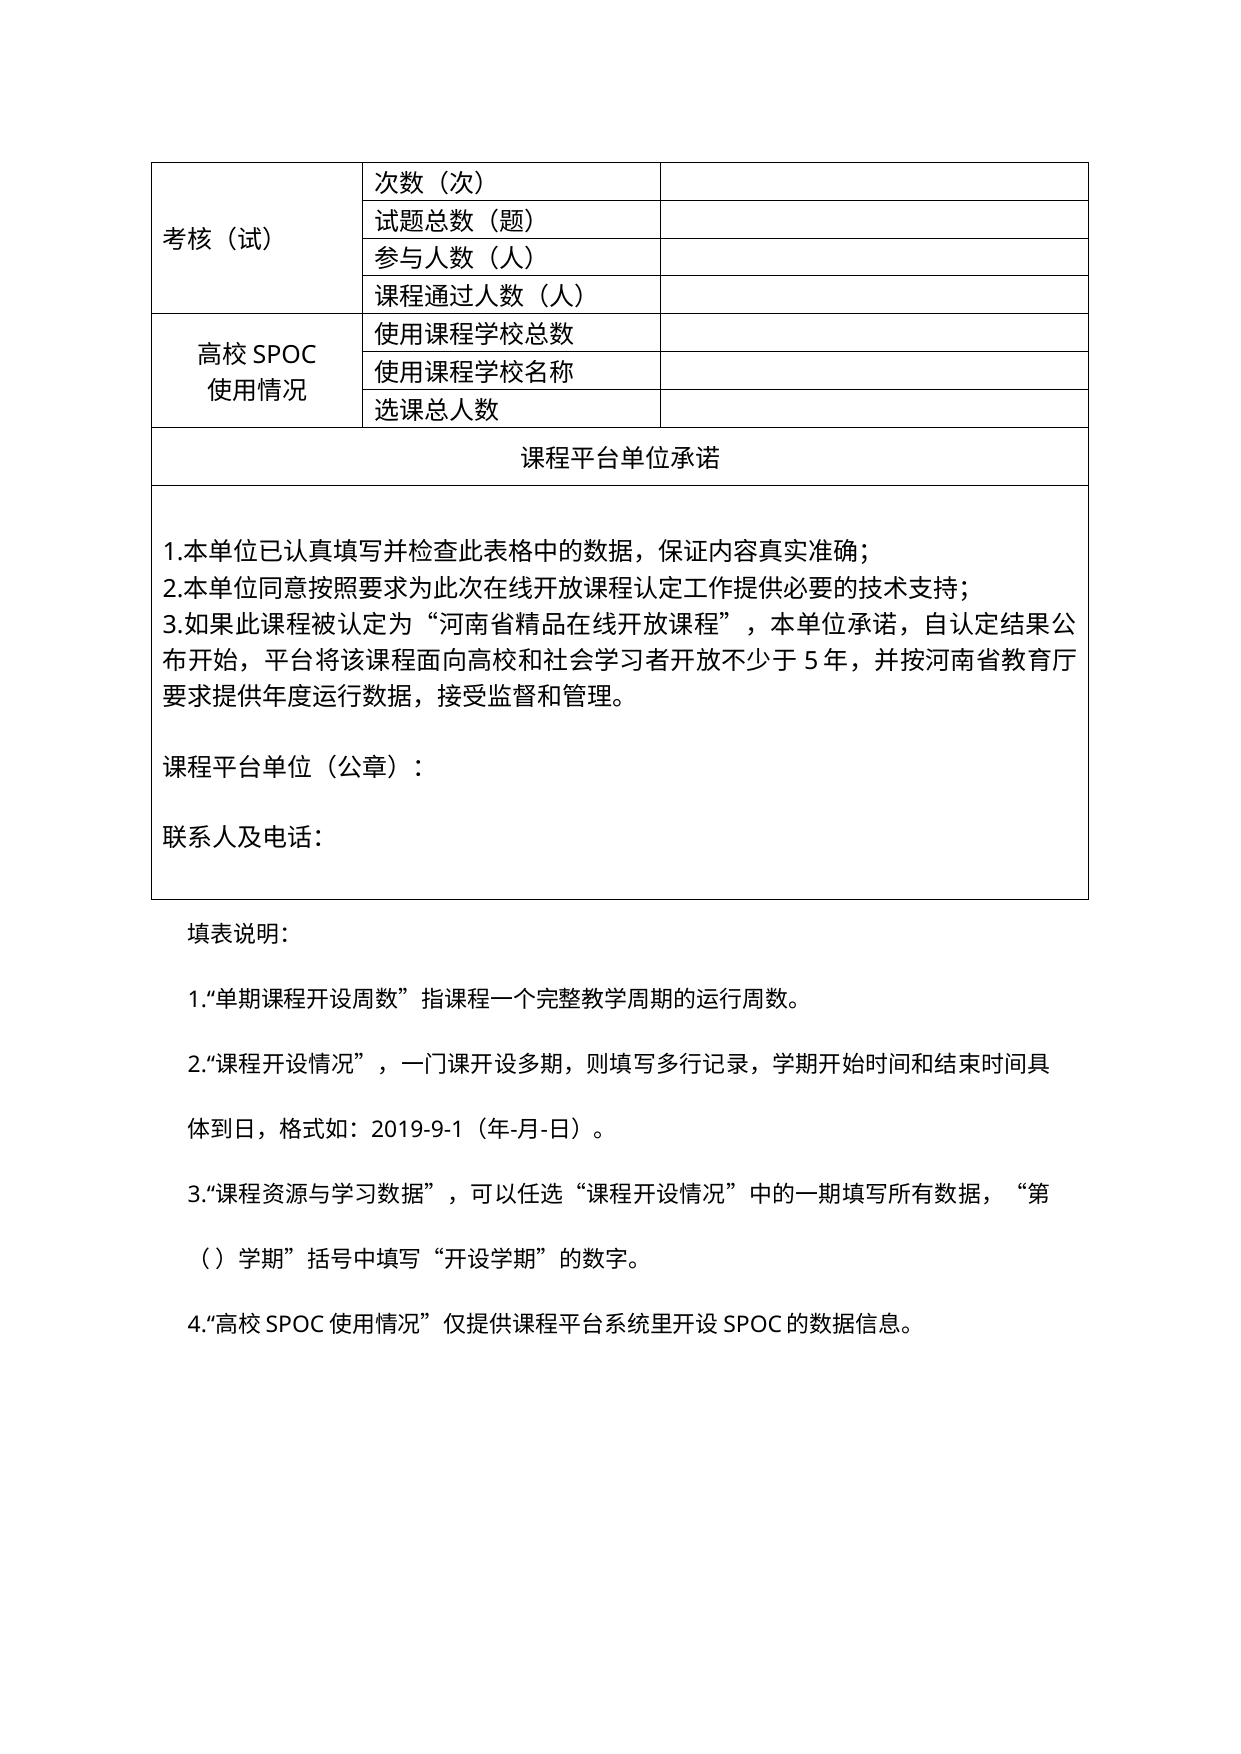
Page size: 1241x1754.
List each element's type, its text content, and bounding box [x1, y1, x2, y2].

table_cell [661, 352, 1088, 389]
table_cell 试题总数（题） [363, 201, 660, 238]
table_cell [661, 276, 1088, 313]
table_cell 使用课程学校总数 [363, 314, 660, 351]
text 1.“单期课程开设周数”指课程一个完整教学周期的运行周数。 [187, 965, 1053, 1030]
text 填表说明： [187, 900, 1053, 965]
text 4.“高校SPOC使用情况”仅提供课程平台系统里开设SPOC的数据信息。 [187, 1290, 1053, 1355]
table_cell 课程平台单位承诺 [152, 428, 1088, 485]
table_cell 参与人数（人） [363, 239, 660, 275]
table_cell 1.本单位已认真填写并检查此表格中的数据，保证内容真实准确； 2.本单位同意按照要求为此次在线开放课程认定工作提供必要的技术支持； 3.如果此课程被认定为“河南省精品在线开放课程”，本单位承诺，自认定结果公布开始，平台将该课程面向高校和社会学习者开放不少于5年，并按河南省教育厅要求提供年度运行数据，接受监督和管理。 课程平台单位（公章）： 联系人及电话： [152, 486, 1088, 899]
table_cell 选课总人数 [363, 390, 660, 427]
text 3.“课程资源与学习数据”，可以任选“课程开设情况”中的一期填写所有数据，“第（ ）学期”括号中填写“开设学期”的数字。 [187, 1160, 1053, 1290]
table_cell 使用课程学校名称 [363, 352, 660, 389]
table_cell [661, 239, 1088, 275]
table_header [661, 163, 1088, 200]
table_cell [661, 201, 1088, 238]
text 2.“课程开设情况”，一门课开设多期，则填写多行记录，学期开始时间和结束时间具体到日，格式如：2019-9-1（年-月-日）。 [187, 1030, 1053, 1160]
table_header 考核（试） [152, 163, 362, 313]
table_cell [661, 314, 1088, 351]
table_header 次数（次） [363, 163, 660, 200]
table_cell 高校SPOC 使用情况 [152, 314, 362, 427]
table_cell 课程通过人数（人） [363, 276, 660, 313]
table_cell [661, 390, 1088, 427]
